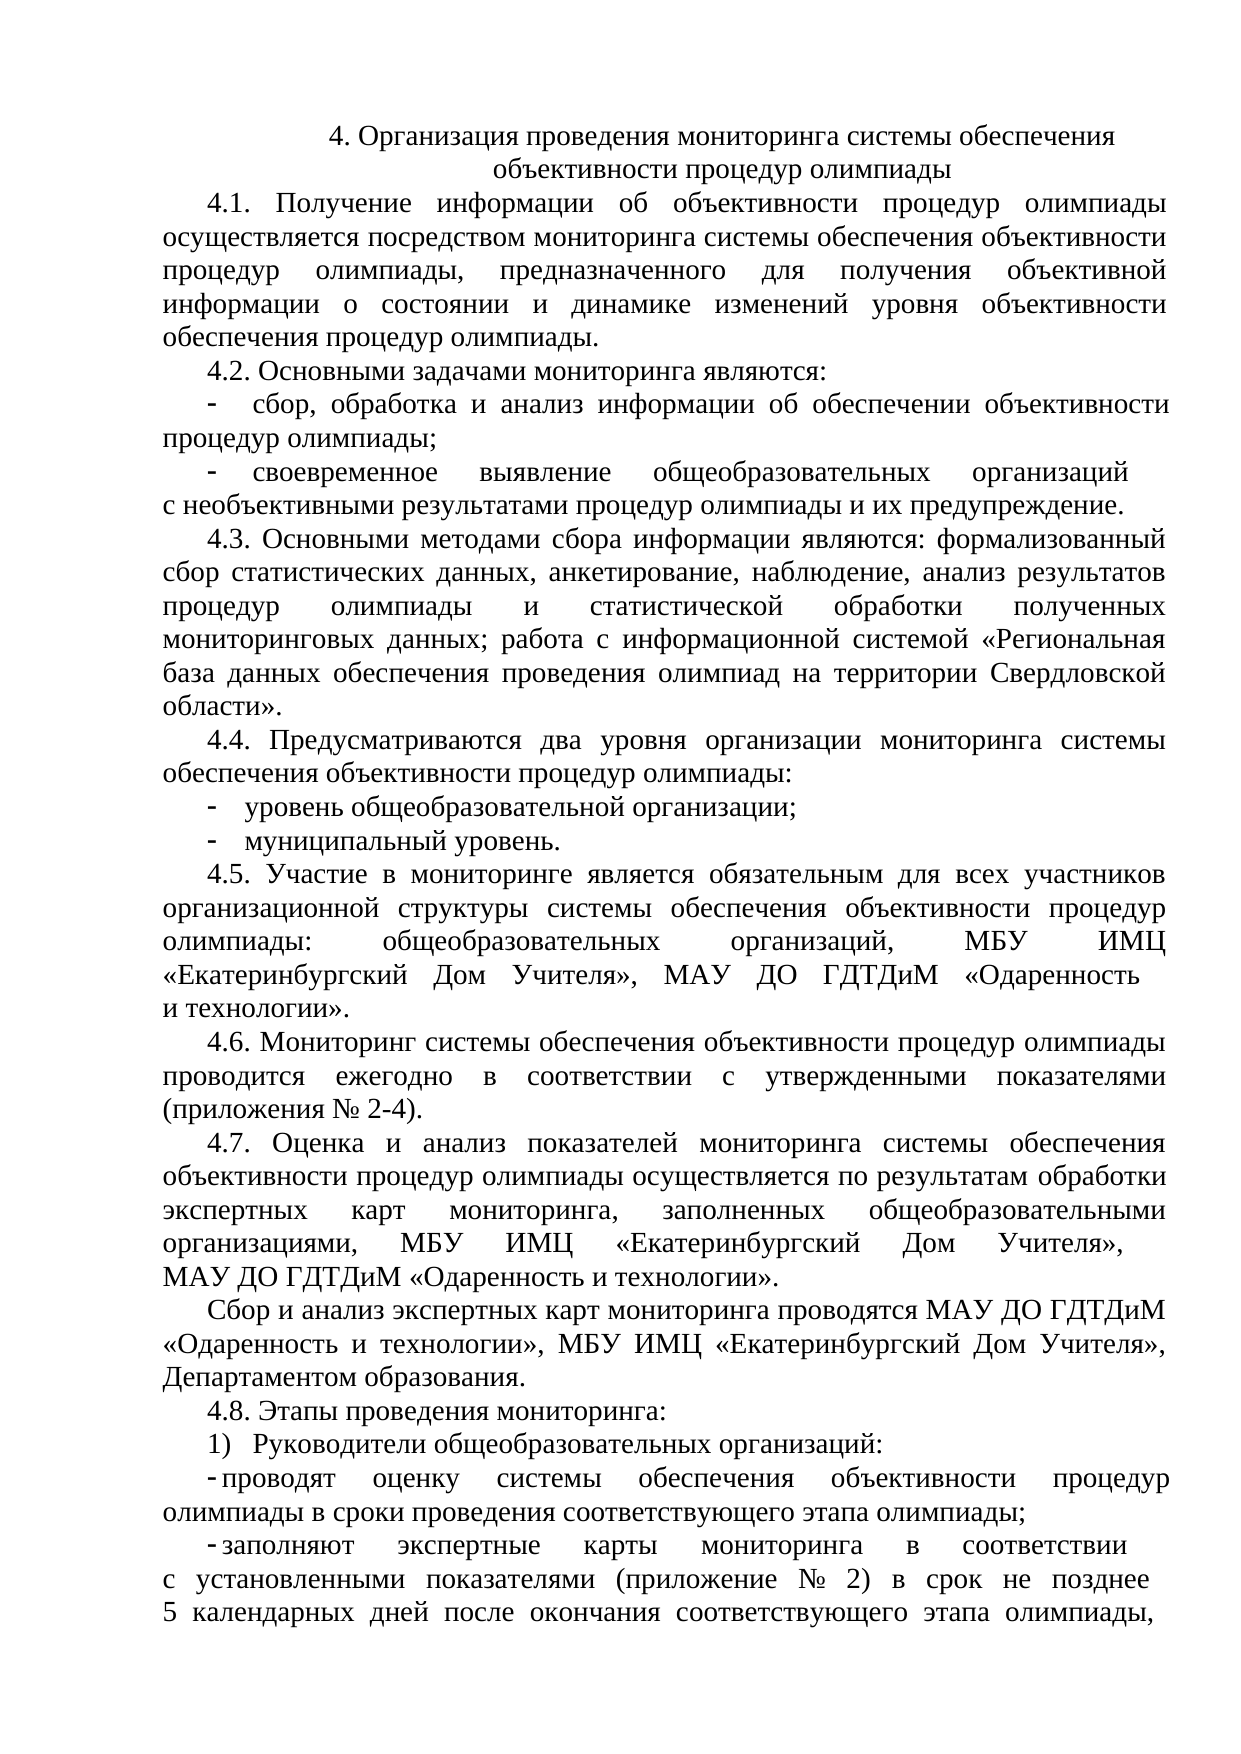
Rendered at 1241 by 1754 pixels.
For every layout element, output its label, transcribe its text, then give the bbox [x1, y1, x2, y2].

text 4.1. Получение информации об объективности процедур олимпиады осуществляется посредством мониторинга системы обеспечения объективности процедур олимпиады, предназначенного для получения объективной информации о состоянии и динамике изменений уровня объективности обеспечения процедур олимпиады. [162, 185, 1167, 353]
text 4.5. Участие в мониторинге является обязательным для всех участников организационной структуры системы обеспечения объективности процедур олимпиады: общеобразовательных организаций, МБУ ИМЦ «Екатеринбургский Дом Учителя», МАУ ДО ГДТДиМ «Одаренность и технологии». [162, 856, 1167, 1024]
list проводят оценку системы обеспечения объективности процедур олимпиады в сроки проведения соответствующего этапа олимпиады; [162, 1460, 1170, 1527]
text 4. Организация проведения мониторинга системы обеспечения объективности процедур олимпиады [274, 118, 1170, 185]
list сбор, обработка и анализ информации об обеспечении объективности процедур олимпиады; [162, 386, 1170, 454]
text Сбор и анализ экспертных карт мониторинга проводятся МАУ ДО ГДТДиМ «Одаренность и технологии», МБУ ИМЦ «Екатеринбургский Дом Учителя», Департаментом образования. [162, 1292, 1167, 1393]
text 4.4. Предусматриваются два уровня организации мониторинга системы обеспечения объективности процедур олимпиады: [162, 722, 1167, 789]
list своевременное выявление общеобразовательных организаций с необъективными результатами процедур олимпиады и их предупреждение. [162, 454, 1170, 521]
list муниципальный уровень. [207, 823, 1152, 856]
list Руководители общеобразовательных организаций: [162, 1427, 1170, 1460]
text 4.6. Мониторинг системы обеспечения объективности процедур олимпиады проводится ежегодно в соответствии с утвержденными показателями (приложения № 2-4). [162, 1024, 1167, 1125]
list уровень общеобразовательной организации; [207, 789, 1152, 823]
text 4.7. Оценка и анализ показателей мониторинга системы обеспечения объективности процедур олимпиады осуществляется по результатам обработки экспертных карт мониторинга, заполненных общеобразовательными организациями, МБУ ИМЦ «Екатеринбургский Дом Учителя», МАУ ДО ГДТДиМ «Одаренность и технологии». [162, 1125, 1167, 1292]
text 4.2. Основными задачами мониторинга являются: [207, 353, 1170, 386]
text 4.8. Этапы проведения мониторинга: [177, 1393, 1170, 1427]
text 4.3. Основными методами сбора информации являются: формализованный сбор статистических данных, анкетирование, наблюдение, анализ результатов процедур олимпиады и статистической обработки полученных мониторинговых данных; работа с информационной системой «Региональная база данных обеспечения проведения олимпиад на территории Свердловской области». [162, 521, 1167, 722]
